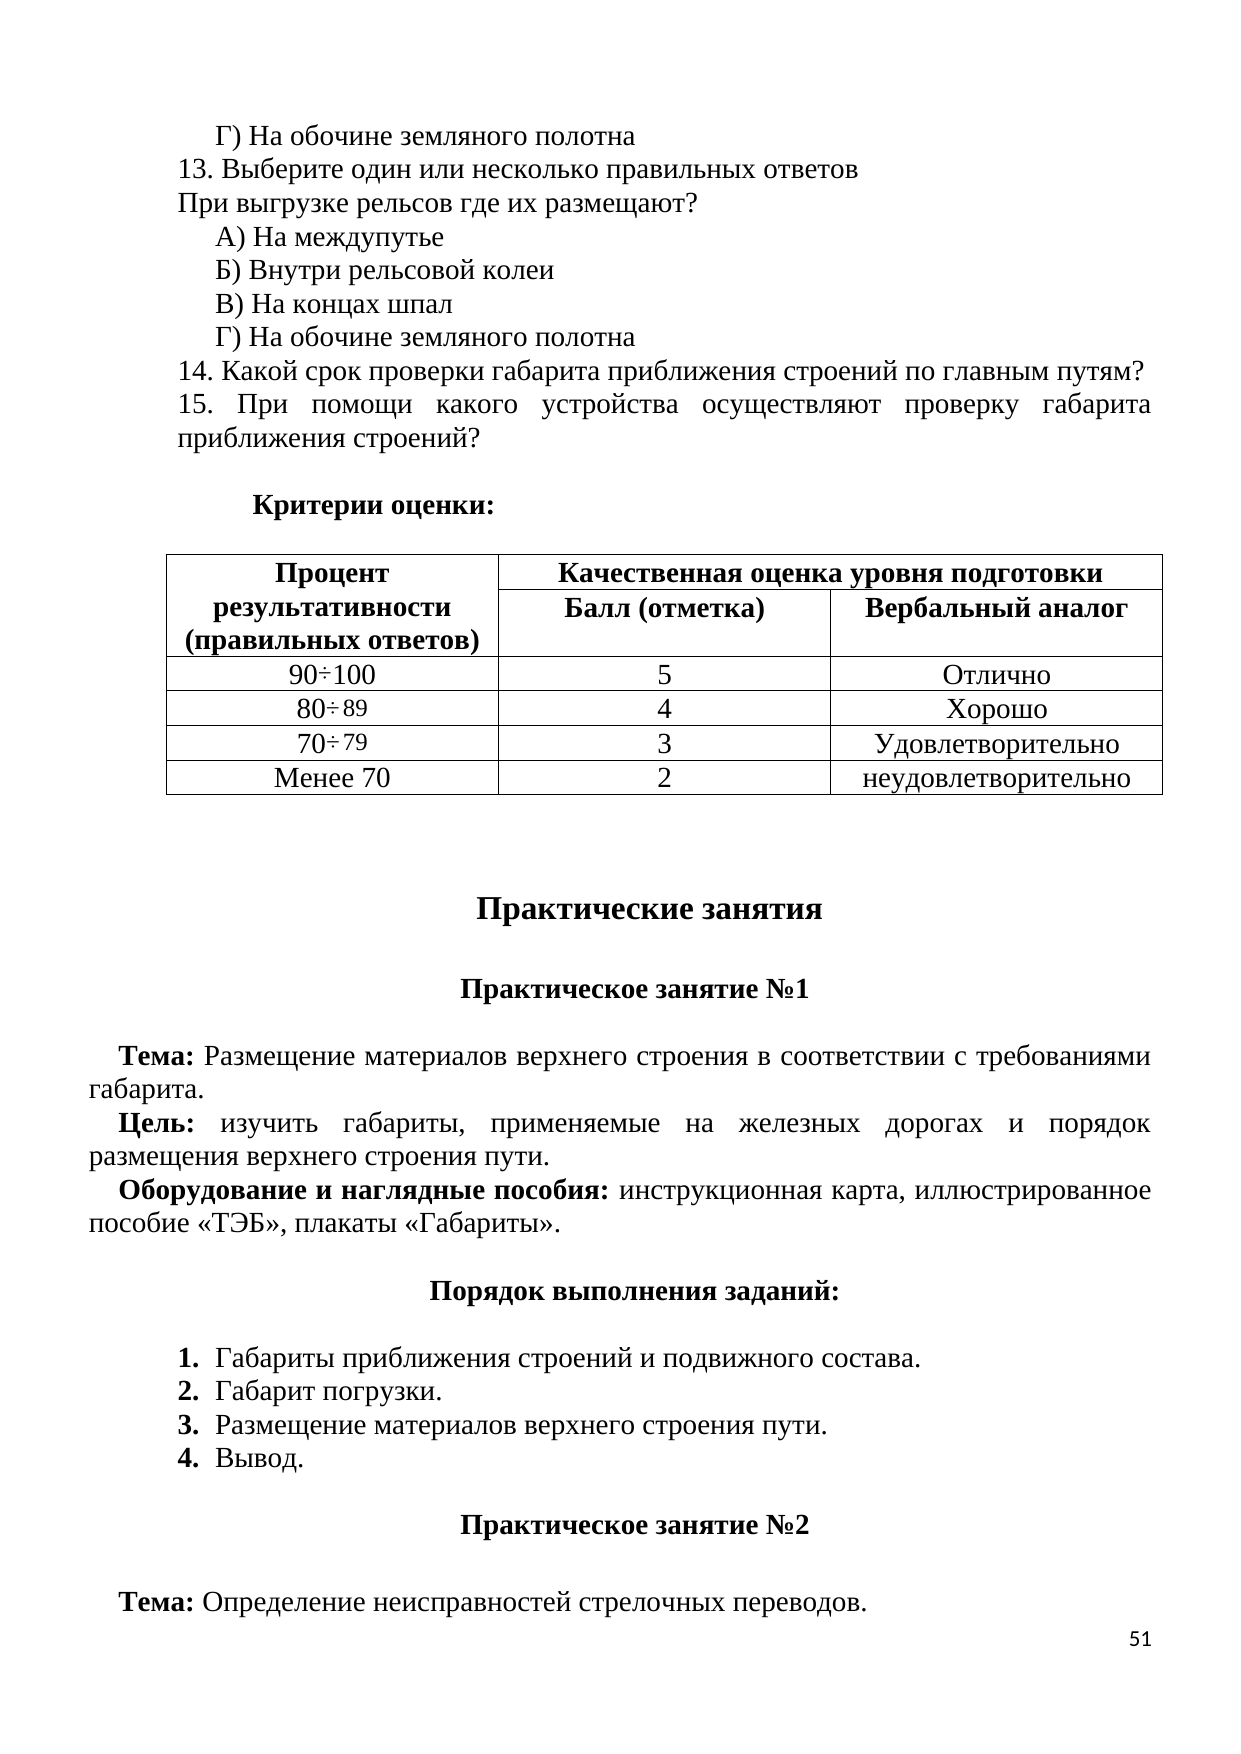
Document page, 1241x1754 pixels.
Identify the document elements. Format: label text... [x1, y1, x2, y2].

text Практическое занятие №2 [118, 1507, 1152, 1541]
text Оборудование и наглядные пособия: инструкционная карта, иллюстрированное пособие «ТЭБ», плакаты «Габариты». [88, 1172, 1152, 1239]
table_cell 2 [499, 761, 830, 794]
text Цель: изучить габариты, применяемые на железных дорогах и порядок размещения верхнего строения пути. [88, 1105, 1152, 1172]
table_header Процент результативности (правильных ответов) [167, 555, 498, 656]
text Г) На обочине земляного полотна [215, 118, 1152, 152]
list Вывод. [177, 1440, 1152, 1474]
text Тема: Определение неисправностей стрелочных переводов. [88, 1584, 1152, 1618]
table_cell 3 [499, 726, 830, 759]
table_cell неудовлетворительно [831, 761, 1162, 794]
table_cell Вербальный аналог [831, 590, 1162, 656]
table_cell 80 [167, 691, 498, 725]
table_cell Менее 70 [167, 761, 498, 794]
list Размещение материалов верхнего строения пути. [177, 1407, 1152, 1440]
text Тема: Размещение материалов верхнего строения в соответствии с требованиями габарита. [88, 1038, 1152, 1105]
text Практическое занятие №1 [88, 971, 1152, 1004]
table_cell 90100 [167, 657, 498, 690]
text 14. Какой срок проверки габарита приближения строений по главным путям? [177, 353, 1152, 386]
list Габарит погрузки. [177, 1373, 1152, 1407]
list 13. Выберите один или несколько правильных ответов [177, 152, 1152, 185]
text Порядок выполнения заданий: [88, 1273, 1152, 1306]
table_cell Отлично [831, 657, 1162, 690]
list При выгрузке рельсов где их размещают? [177, 185, 1152, 219]
list Габариты приближения строений и подвижного состава. [177, 1340, 1152, 1373]
table_cell Хорошо [831, 691, 1162, 725]
table_cell 5 [499, 657, 830, 690]
text Г) На обочине земляного полотна [215, 319, 1152, 353]
table_header Качественная оценка уровня подготовки [499, 555, 1162, 589]
table_cell Удовлетворительно [831, 726, 1162, 759]
text В) На концах шпал [215, 286, 1152, 319]
table_cell Балл (отметка) [499, 590, 830, 656]
text А) На междупутье [215, 219, 1152, 252]
text Практические занятия [118, 888, 1152, 926]
list Критерии оценки: [252, 487, 1152, 521]
table_cell 4 [499, 691, 830, 725]
table_cell 70 [167, 726, 498, 759]
text Б) Внутри рельсовой колеи [215, 252, 1152, 286]
list 15. При помощи какого устройства осуществляют проверку габарита приближения строений? [177, 386, 1152, 453]
